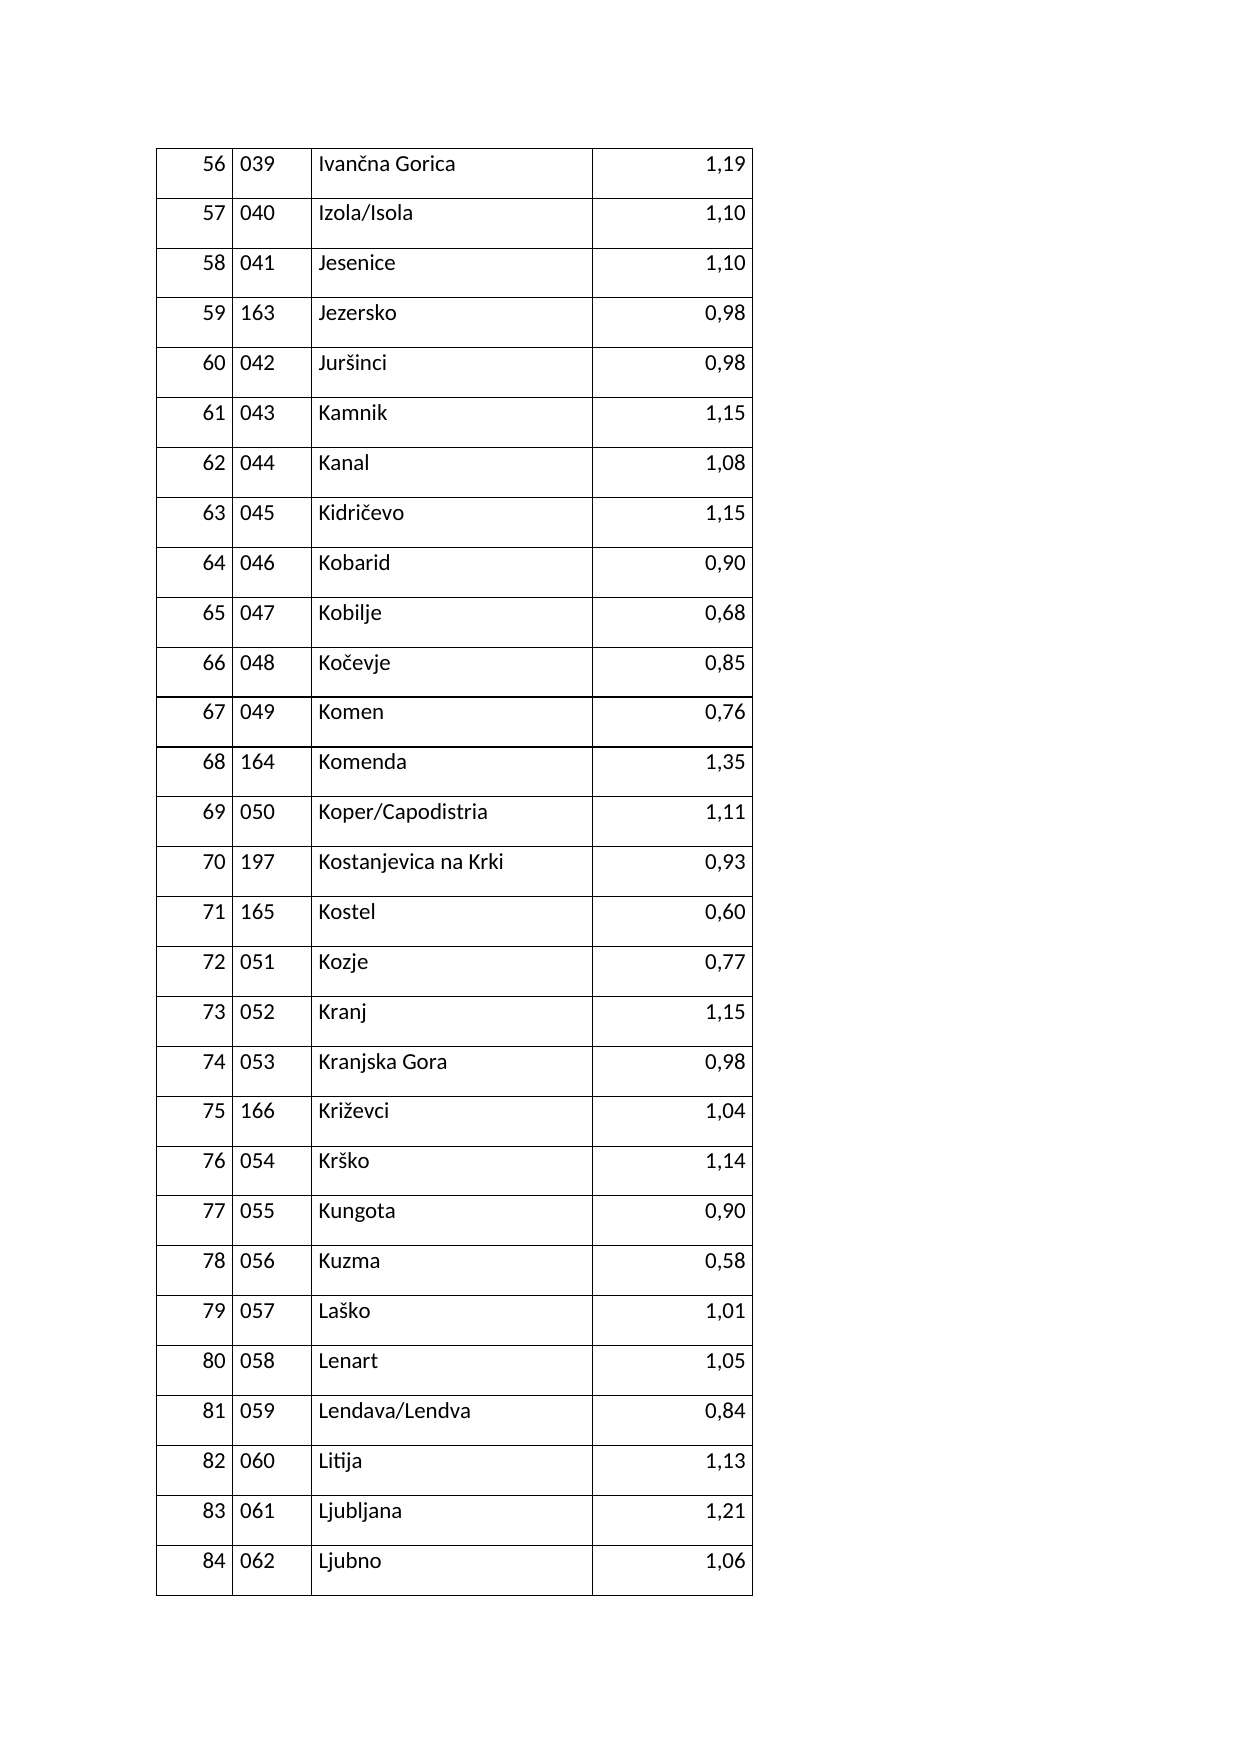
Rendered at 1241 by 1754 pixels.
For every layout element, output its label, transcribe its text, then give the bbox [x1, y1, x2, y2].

table_cell Kostanjevica na Krki [312, 847, 592, 896]
table_cell 81 [157, 1396, 232, 1445]
table_cell 060 [233, 1446, 311, 1495]
table_cell Ljubno [312, 1546, 592, 1594]
table_cell 62 [157, 448, 232, 497]
table_cell 74 [157, 1047, 232, 1096]
table_cell 60 [157, 348, 232, 397]
table_cell 72 [157, 947, 232, 996]
table_cell 166 [233, 1097, 311, 1146]
table_cell Kidričevo [312, 498, 592, 547]
table_cell Križevci [312, 1097, 592, 1146]
table_cell 83 [157, 1496, 232, 1545]
table_cell 59 [157, 298, 232, 347]
table_cell 0,98 [593, 298, 752, 347]
table_cell 052 [233, 997, 311, 1046]
table_cell 78 [157, 1246, 232, 1295]
table_cell 043 [233, 398, 311, 447]
table_cell 1,14 [593, 1147, 752, 1195]
table_cell 054 [233, 1147, 311, 1195]
table_cell 0,58 [593, 1246, 752, 1295]
table_cell 051 [233, 947, 311, 996]
table_cell 1,10 [593, 199, 752, 247]
table_cell 040 [233, 199, 311, 247]
table_cell 058 [233, 1346, 311, 1395]
table_cell 1,35 [593, 748, 752, 796]
table_cell 66 [157, 648, 232, 696]
table_cell 0,98 [593, 348, 752, 397]
table_cell Kanal [312, 448, 592, 497]
table_cell 1,01 [593, 1296, 752, 1345]
table_cell 1,04 [593, 1097, 752, 1146]
table_cell 57 [157, 199, 232, 247]
table_cell 82 [157, 1446, 232, 1495]
table_cell 69 [157, 797, 232, 846]
table_cell 1,05 [593, 1346, 752, 1395]
table_cell 1,11 [593, 797, 752, 846]
table_cell 73 [157, 997, 232, 1046]
table_cell 0,93 [593, 847, 752, 896]
table_cell Kungota [312, 1196, 592, 1245]
table_cell 1,08 [593, 448, 752, 497]
table_cell 1,06 [593, 1546, 752, 1594]
table_cell 67 [157, 698, 232, 746]
table_cell 049 [233, 698, 311, 746]
table_cell 050 [233, 797, 311, 846]
table_cell 061 [233, 1496, 311, 1545]
table_cell Litija [312, 1446, 592, 1495]
table_cell 048 [233, 648, 311, 696]
table_cell 0,90 [593, 548, 752, 597]
table_cell Juršinci [312, 348, 592, 397]
table_cell 1,10 [593, 249, 752, 297]
table_cell 046 [233, 548, 311, 597]
table_cell 80 [157, 1346, 232, 1395]
table_cell 0,76 [593, 698, 752, 746]
table_cell 0,60 [593, 897, 752, 946]
table_cell Jesenice [312, 249, 592, 297]
table_cell 1,13 [593, 1446, 752, 1495]
table_cell 197 [233, 847, 311, 896]
table_cell Kobilje [312, 598, 592, 647]
table_cell 61 [157, 398, 232, 447]
table_cell 1,21 [593, 1496, 752, 1545]
table_cell Koper/Capodistria [312, 797, 592, 846]
table_cell 84 [157, 1546, 232, 1594]
table_cell Kostel [312, 897, 592, 946]
table_cell 64 [157, 548, 232, 597]
table_cell Kranj [312, 997, 592, 1046]
table_cell Jezersko [312, 298, 592, 347]
table_cell Ljubljana [312, 1496, 592, 1545]
table_cell Komenda [312, 748, 592, 796]
table_cell 58 [157, 249, 232, 297]
table_cell Lenart [312, 1346, 592, 1395]
table_cell 1,15 [593, 997, 752, 1046]
table_cell 039 [233, 149, 311, 197]
table_cell 68 [157, 748, 232, 796]
table_cell Laško [312, 1296, 592, 1345]
table_cell 65 [157, 598, 232, 647]
table_cell 0,85 [593, 648, 752, 696]
table_cell 045 [233, 498, 311, 547]
table_cell 71 [157, 897, 232, 946]
table_cell 70 [157, 847, 232, 896]
table_cell 75 [157, 1097, 232, 1146]
table_cell Lendava/Lendva [312, 1396, 592, 1445]
table_cell 053 [233, 1047, 311, 1096]
table_cell Izola/Isola [312, 199, 592, 247]
table_cell 79 [157, 1296, 232, 1345]
table_cell 1,15 [593, 398, 752, 447]
table_cell 047 [233, 598, 311, 647]
table_cell 56 [157, 149, 232, 197]
table_cell 165 [233, 897, 311, 946]
table_cell 042 [233, 348, 311, 397]
table_cell 0,84 [593, 1396, 752, 1445]
table_cell Krško [312, 1147, 592, 1195]
table_cell 1,15 [593, 498, 752, 547]
table_cell 056 [233, 1246, 311, 1295]
table_cell 77 [157, 1196, 232, 1245]
table_cell Komen [312, 698, 592, 746]
table_cell 164 [233, 748, 311, 796]
table_cell 062 [233, 1546, 311, 1594]
table_cell 0,98 [593, 1047, 752, 1096]
table_cell 0,77 [593, 947, 752, 996]
table_cell 1,19 [593, 149, 752, 197]
table_cell 057 [233, 1296, 311, 1345]
table_cell Kuzma [312, 1246, 592, 1295]
table_cell 059 [233, 1396, 311, 1445]
table_cell 0,68 [593, 598, 752, 647]
table_cell 055 [233, 1196, 311, 1245]
table_cell 163 [233, 298, 311, 347]
table_cell 041 [233, 249, 311, 297]
table_cell Kamnik [312, 398, 592, 447]
table_cell Kranjska Gora [312, 1047, 592, 1096]
table_cell 76 [157, 1147, 232, 1195]
table_cell Kozje [312, 947, 592, 996]
table_cell Kočevje [312, 648, 592, 696]
table_cell Kobarid [312, 548, 592, 597]
table_cell 63 [157, 498, 232, 547]
table_cell 0,90 [593, 1196, 752, 1245]
table_cell 044 [233, 448, 311, 497]
table_cell Ivančna Gorica [312, 149, 592, 197]
